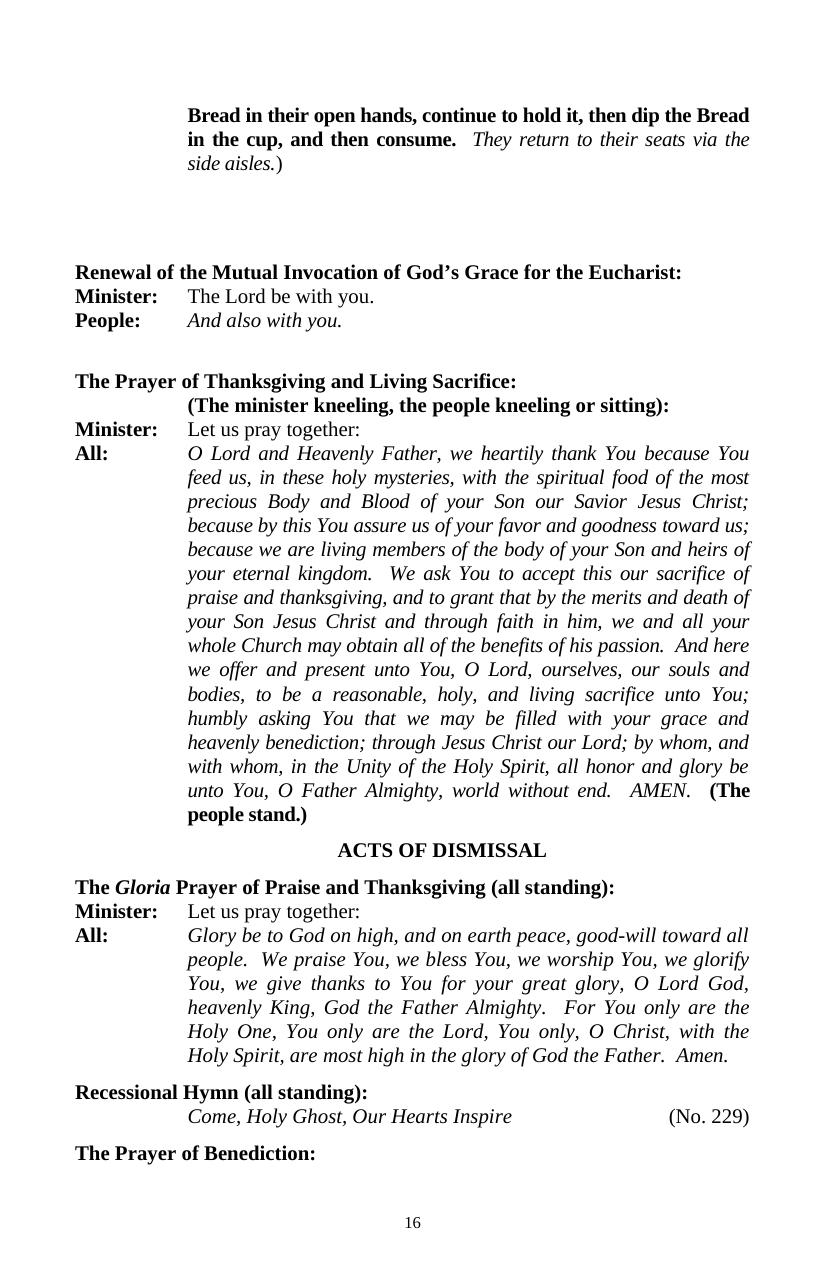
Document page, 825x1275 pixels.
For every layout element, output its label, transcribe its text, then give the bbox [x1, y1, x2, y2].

text People: And also with you. [75, 308, 750, 332]
text The Gloria Prayer of Praise and Thanksgiving (all standing): [75, 875, 750, 899]
text Come, Holy Ghost, Our Hearts Inspire (No. 229) [75, 1104, 750, 1128]
text Minister: Let us pray together: [75, 417, 750, 441]
text (The minister kneeling, the people kneeling or sitting): [75, 393, 750, 417]
text The Prayer of Thanksgiving and Living Sacrifice: [75, 369, 750, 393]
text Minister: The Lord be with you. [75, 284, 750, 308]
text ACTS OF DISMISSAL [75, 838, 750, 862]
text Renewal of the Mutual Invocation of God’s Grace for the Eucharist: [75, 260, 750, 284]
text All: O Lord and Heavenly Father, we heartily thank You because You feed us, in these holy mysteries, with the spiritual food of the most precious Body and Blood of your Son our Savior Jesus Christ; because by this You assure us of your favor and goodness toward us; because we are living members of the body of your Son and heirs of your eternal kingdom. We ask You to accept this our sacrifice of praise and thanksgiving, and to grant that by the merits and death of your Son Jesus Christ and through faith in him, we and all your whole Church may obtain all of the benefits of his passion. And here we offer and present unto You, O Lord, ourselves, our souls and bodies, to be a reasonable, holy, and living sacrifice unto You; humbly asking You that we may be filled with your grace and heavenly benediction; through Jesus Christ our Lord; by whom, and with whom, in the Unity of the Holy Spirit, all honor and glory be unto You, O Father Almighty, world without end. Amen. (The people stand.) [75, 441, 750, 826]
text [75, 103, 750, 175]
text Recessional Hymn (all standing): [75, 1080, 750, 1104]
text Minister: Let us pray together: [75, 899, 750, 923]
text The Prayer of Benediction: [75, 1141, 750, 1164]
text All: Glory be to God on high, and on earth peace, good-will toward all people. We praise You, we bless You, we worship You, we glorify You, we give thanks to You for your great glory, O Lord God, heavenly King, God the Father Almighty. For You only are the Holy One, You only are the Lord, You only, O Christ, with the Holy Spirit, are most high in the glory of God the Father. Amen. [75, 923, 750, 1067]
